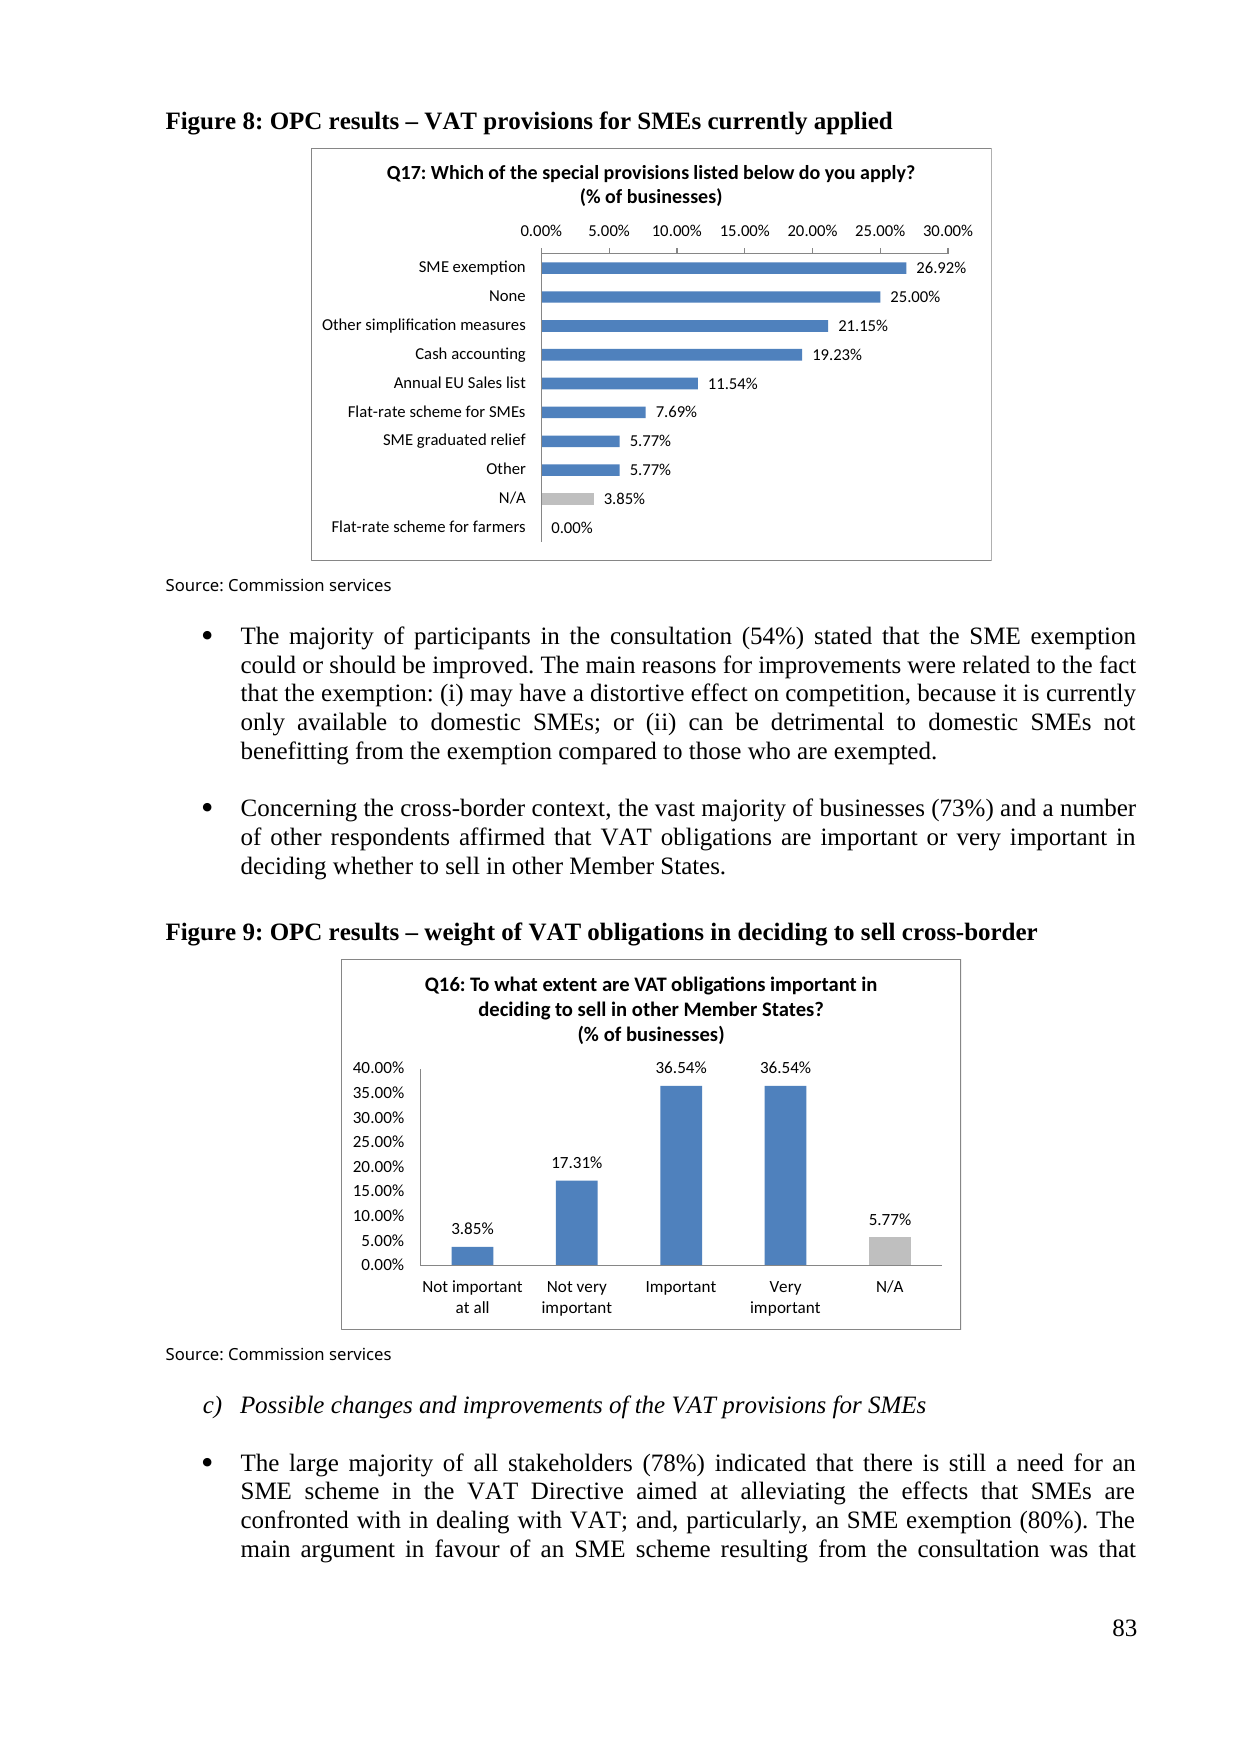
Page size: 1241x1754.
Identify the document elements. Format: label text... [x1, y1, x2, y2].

list The majority of participants in the consultation (54%) stated that the SME exemption could or should be improved. The main reasons for improvements were related to the fact that the exemption: (i) may have a distortive effect on competition, because it is currently only available to domestic SMEs; or (ii) can be detrimental to domestic SMEs not benefitting from the exemption compared to those who are exempted. [203, 621, 1137, 765]
list Concerning the cross-border context, the vast majority of businesses (73%) and a number of other respondents affirmed that VAT obligations are important or very important in deciding whether to sell in other Member States. [203, 793, 1137, 880]
text Source: Commission services [165, 573, 1137, 596]
text Figure 9: OPC results – weight of VAT obligations in deciding to sell cross-border [165, 917, 1137, 946]
text Source: Commission services [165, 1342, 1137, 1365]
list Possible changes and improvements of the VAT provisions for SMEs [203, 1390, 1137, 1419]
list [203, 1448, 1137, 1563]
text Figure 8: OPC results – VAT provisions for SMEs currently applied [165, 106, 1137, 135]
